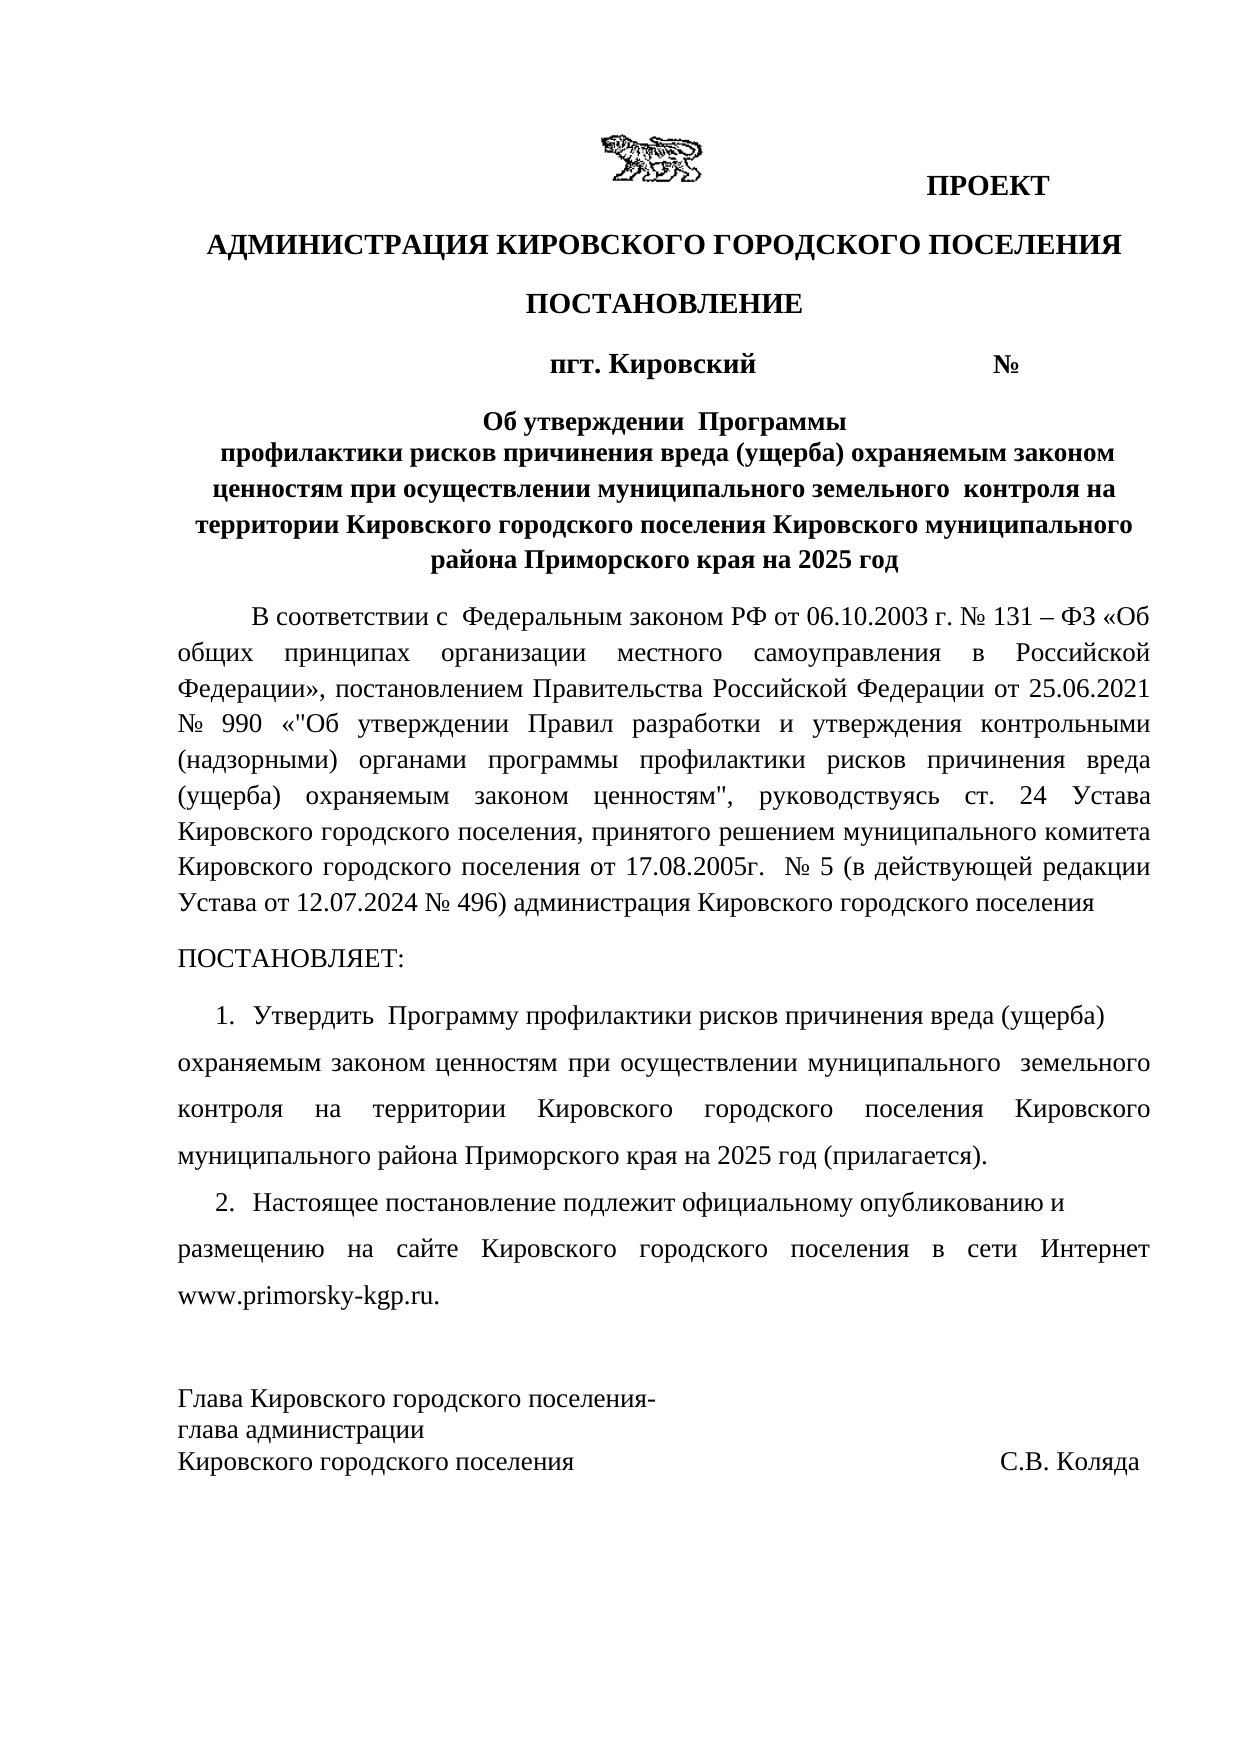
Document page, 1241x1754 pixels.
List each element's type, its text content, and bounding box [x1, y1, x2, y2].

text В соответствии с Федеральным законом РФ от 06.10.2003 г. № 131 – ФЗ «Об общих принципах организации местного самоуправления в Российской Федерации», постановлением Правительства Российской Федерации от 25.06.2021 № 990 «"Об утверждении Правил разработки и утверждения контрольными (надзорными) органами программы профилактики рисков причинения вреда (ущерба) охраняемым законом ценностям", руководствуясь ст. 24 Устава Кировского городского поселения, принятого решением муниципального комитета Кировского городского поселения от 17.08.2005г. № 5 (в действующей редакции Устава от 12.07.2024 № 496) администрация Кировского городского поселения [177, 774, 1152, 917]
list Утвердить Программу профилактики рисков причинения вреда (ущерба) [215, 999, 1152, 1030]
text Глава Кировского городского поселения- [177, 1382, 1152, 1413]
text пгт. Кировский № [177, 346, 1152, 379]
list Настоящее постановление подлежит официальному опубликованию и [215, 1186, 1152, 1217]
text глава администрации [177, 1413, 1152, 1445]
picture [578, 119, 730, 196]
text ПОСТАНОВЛЕНИЕ [177, 287, 1152, 320]
text ПРОЕКТ [177, 118, 1152, 201]
text профилактики рисков причинения вреда (ущерба) охраняемым законом ценностям при осуществлении муниципального земельного контроля на территории Кировского городского поселения Кировского муниципального района Приморского края на 2025 год [177, 436, 1152, 575]
text В соответствии с Федеральным законом РФ от 06.10.2003 г. № 131 – ФЗ «Об общих принципах организации местного самоуправления в Российской Федерации», постановлением Правительства Российской Федерации от 25.06.2021 № 990 «"Об утверждении Правил разработки и утверждения контрольными (надзорными) органами программы профилактики рисков причинения вреда (ущерба) охраняемым законом ценностям", руководствуясь ст. 24 Устава Кировского городского поселения, принятого решением муниципального комитета Кировского городского поселения от 17.08.2005г. № 5 (в действующей редакции Устава от 12.07.2024 № 496) администрация Кировского городского поселения [177, 600, 1152, 743]
text размещению на сайте Кировского городского поселения в сети Интернет www.primorsky-kgp.ru. [177, 1232, 1152, 1310]
text Кировского городского поселения С.В. Коляда [177, 1445, 1152, 1476]
text Об утверждении Программы [177, 405, 1152, 436]
text АДМИНИСТРАЦИЯ КИРОВСКОГО ГОРОДСКОГО ПОСЕЛЕНИЯ [177, 227, 1152, 261]
text ПОСТАНОВЛЯЕТ: [177, 943, 1152, 974]
text охраняемым законом ценностям при осуществлении муниципального земельного контроля на территории Кировского городского поселения Кировского муниципального района Приморского края на 2025 год (прилагается). [177, 1046, 1152, 1170]
